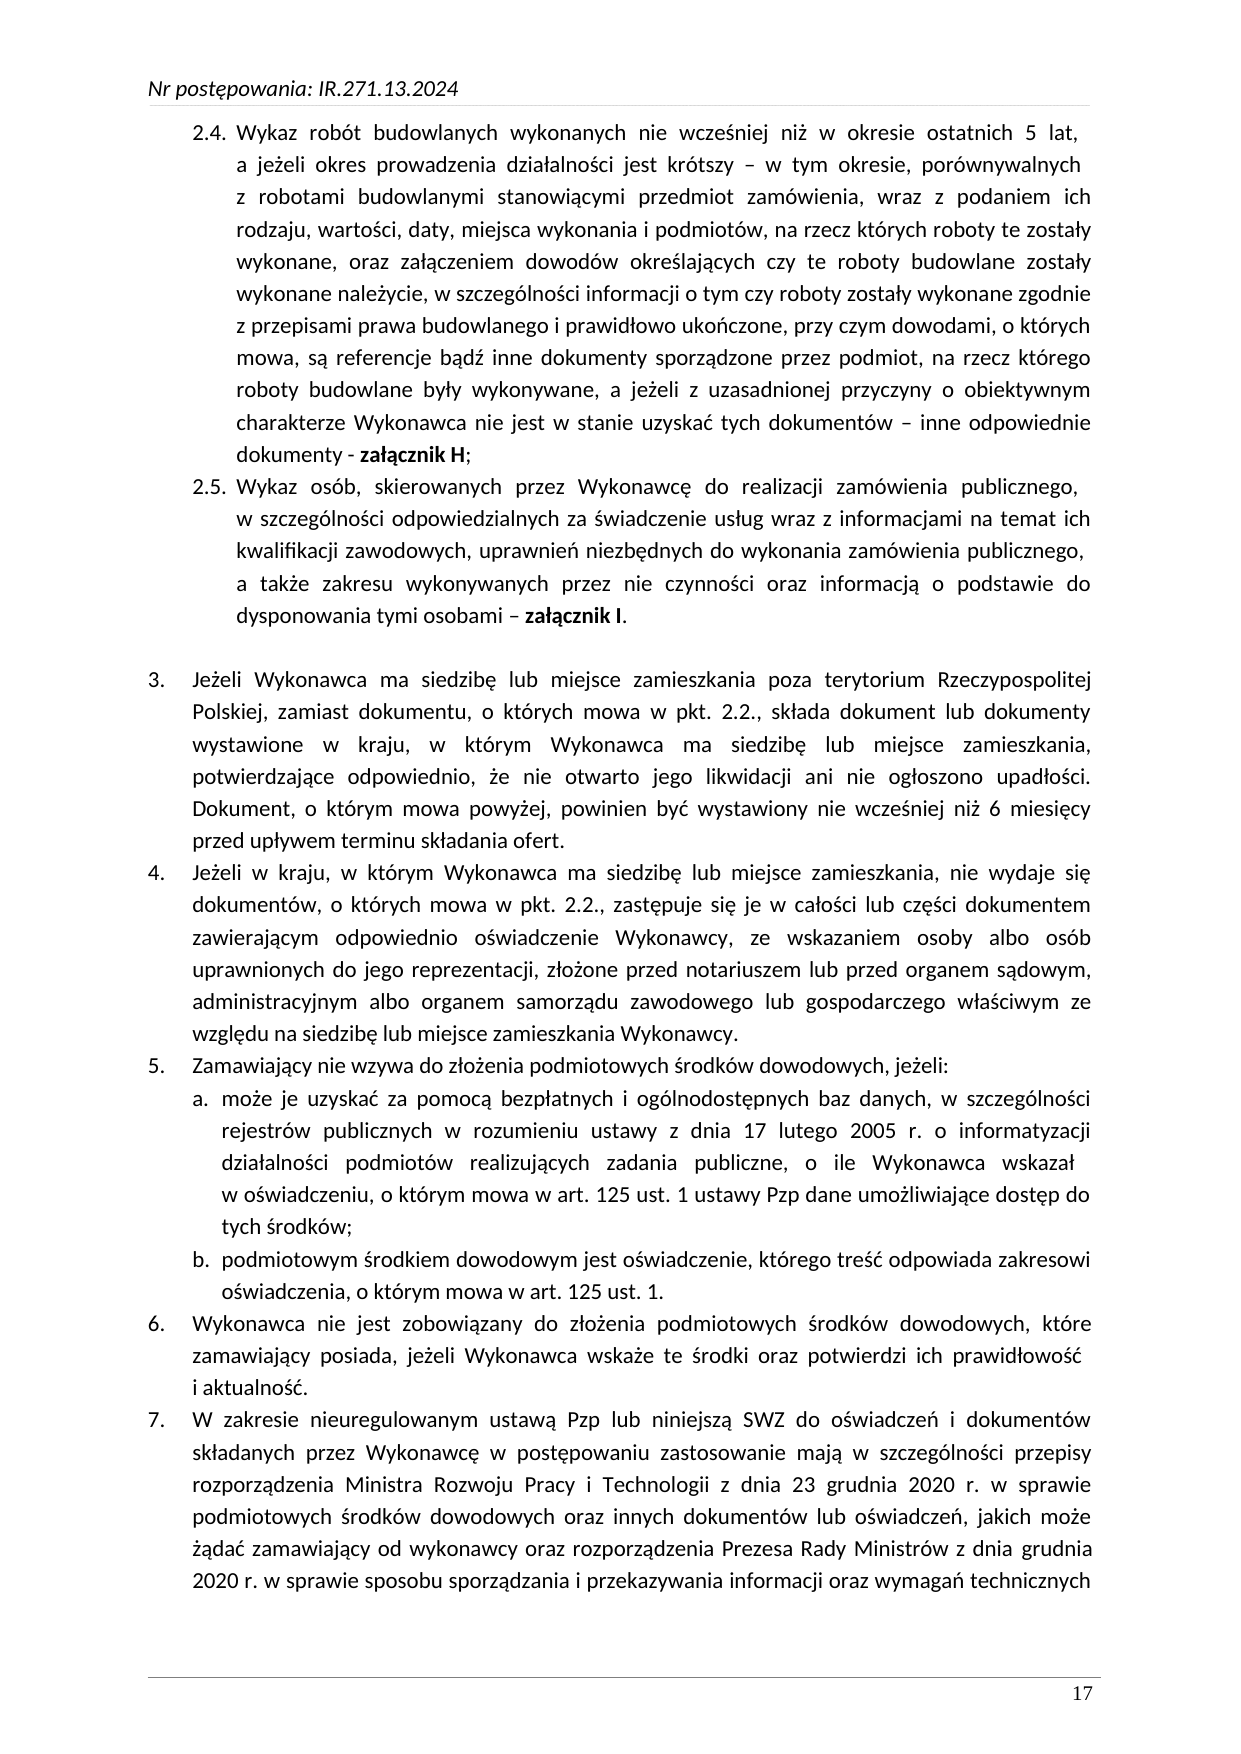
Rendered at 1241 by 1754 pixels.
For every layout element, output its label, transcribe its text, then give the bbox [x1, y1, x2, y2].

list może je uzyskać za pomocą bezpłatnych i ogólnodostępnych baz danych, w szczególności rejestrów publicznych w rozumieniu ustawy z dnia 17 lutego 2005 r. o informatyzacji działalności podmiotów realizujących zadania publiczne, o ile Wykonawca wskazał w oświadczeniu, o którym mowa w art. 125 ust. 1 ustawy Pzp dane umożliwiające dostęp do tych środków; [192, 1084, 1093, 1241]
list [148, 1406, 1093, 1594]
list Zamawiający nie wzywa do złożenia podmiotowych środków dowodowych, jeżeli: [148, 1052, 1093, 1079]
list Wykaz robót budowlanych wykonanych nie wcześniej niż w okresie ostatnich 5 lat, a jeżeli okres prowadzenia działalności jest krótszy – w tym okresie, porównywalnych z robotami budowlanymi stanowiącymi przedmiot zamówienia, wraz z podaniem ich rodzaju, wartości, daty, miejsca wykonania i podmiotów, na rzecz których roboty te zostały wykonane, oraz załączeniem dowodów określających czy te roboty budowlane zostały wykonane należycie, w szczególności informacji o tym czy roboty zostały wykonane zgodnie z przepisami prawa budowlanego i prawidłowo ukończone, przy czym dowodami, o których mowa, są referencje bądź inne dokumenty sporządzone przez podmiot, na rzecz którego roboty budowlane były wykonywane, a jeżeli z uzasadnionej przyczyny o obiektywnym charakterze Wykonawca nie jest w stanie uzyskać tych dokumentów – inne odpowiednie dokumenty - załącznik H; [192, 118, 1093, 468]
list Jeżeli Wykonawca ma siedzibę lub miejsce zamieszkania poza terytorium Rzeczypospolitej Polskiej, zamiast dokumentu, o których mowa w pkt. 2.2., składa dokument lub dokumenty wystawione w kraju, w którym Wykonawca ma siedzibę lub miejsce zamieszkania, potwierdzające odpowiednio, że nie otwarto jego likwidacji ani nie ogłoszono upadłości. Dokument, o którym mowa powyżej, powinien być wystawiony nie wcześniej niż 6 miesięcy przed upływem terminu składania ofert. [148, 665, 1093, 854]
list podmiotowym środkiem dowodowym jest oświadczenie, którego treść odpowiada zakresowi oświadczenia, o którym mowa w art. 125 ust. 1. [192, 1245, 1093, 1305]
list Wykonawca nie jest zobowiązany do złożenia podmiotowych środków dowodowych, które zamawiający posiada, jeżeli Wykonawca wskaże te środki oraz potwierdzi ich prawidłowość i aktualność. [148, 1309, 1093, 1401]
list Wykaz osób, skierowanych przez Wykonawcę do realizacji zamówienia publicznego, w szczególności odpowiedzialnych za świadczenie usług wraz z informacjami na temat ich kwalifikacji zawodowych, uprawnień niezbędnych do wykonania zamówienia publicznego, a także zakresu wykonywanych przez nie czynności oraz informacją o podstawie do dysponowania tymi osobami – załącznik I. [192, 472, 1093, 629]
list Jeżeli w kraju, w którym Wykonawca ma siedzibę lub miejsce zamieszkania, nie wydaje się dokumentów, o których mowa w pkt. 2.2., zastępuje się je w całości lub części dokumentem zawierającym odpowiednio oświadczenie Wykonawcy, ze wskazaniem osoby albo osób uprawnionych do jego reprezentacji, złożone przed notariuszem lub przed organem sądowym, administracyjnym albo organem samorządu zawodowego lub gospodarczego właściwym ze względu na siedzibę lub miejsce zamieszkania Wykonawcy. [148, 858, 1093, 1047]
